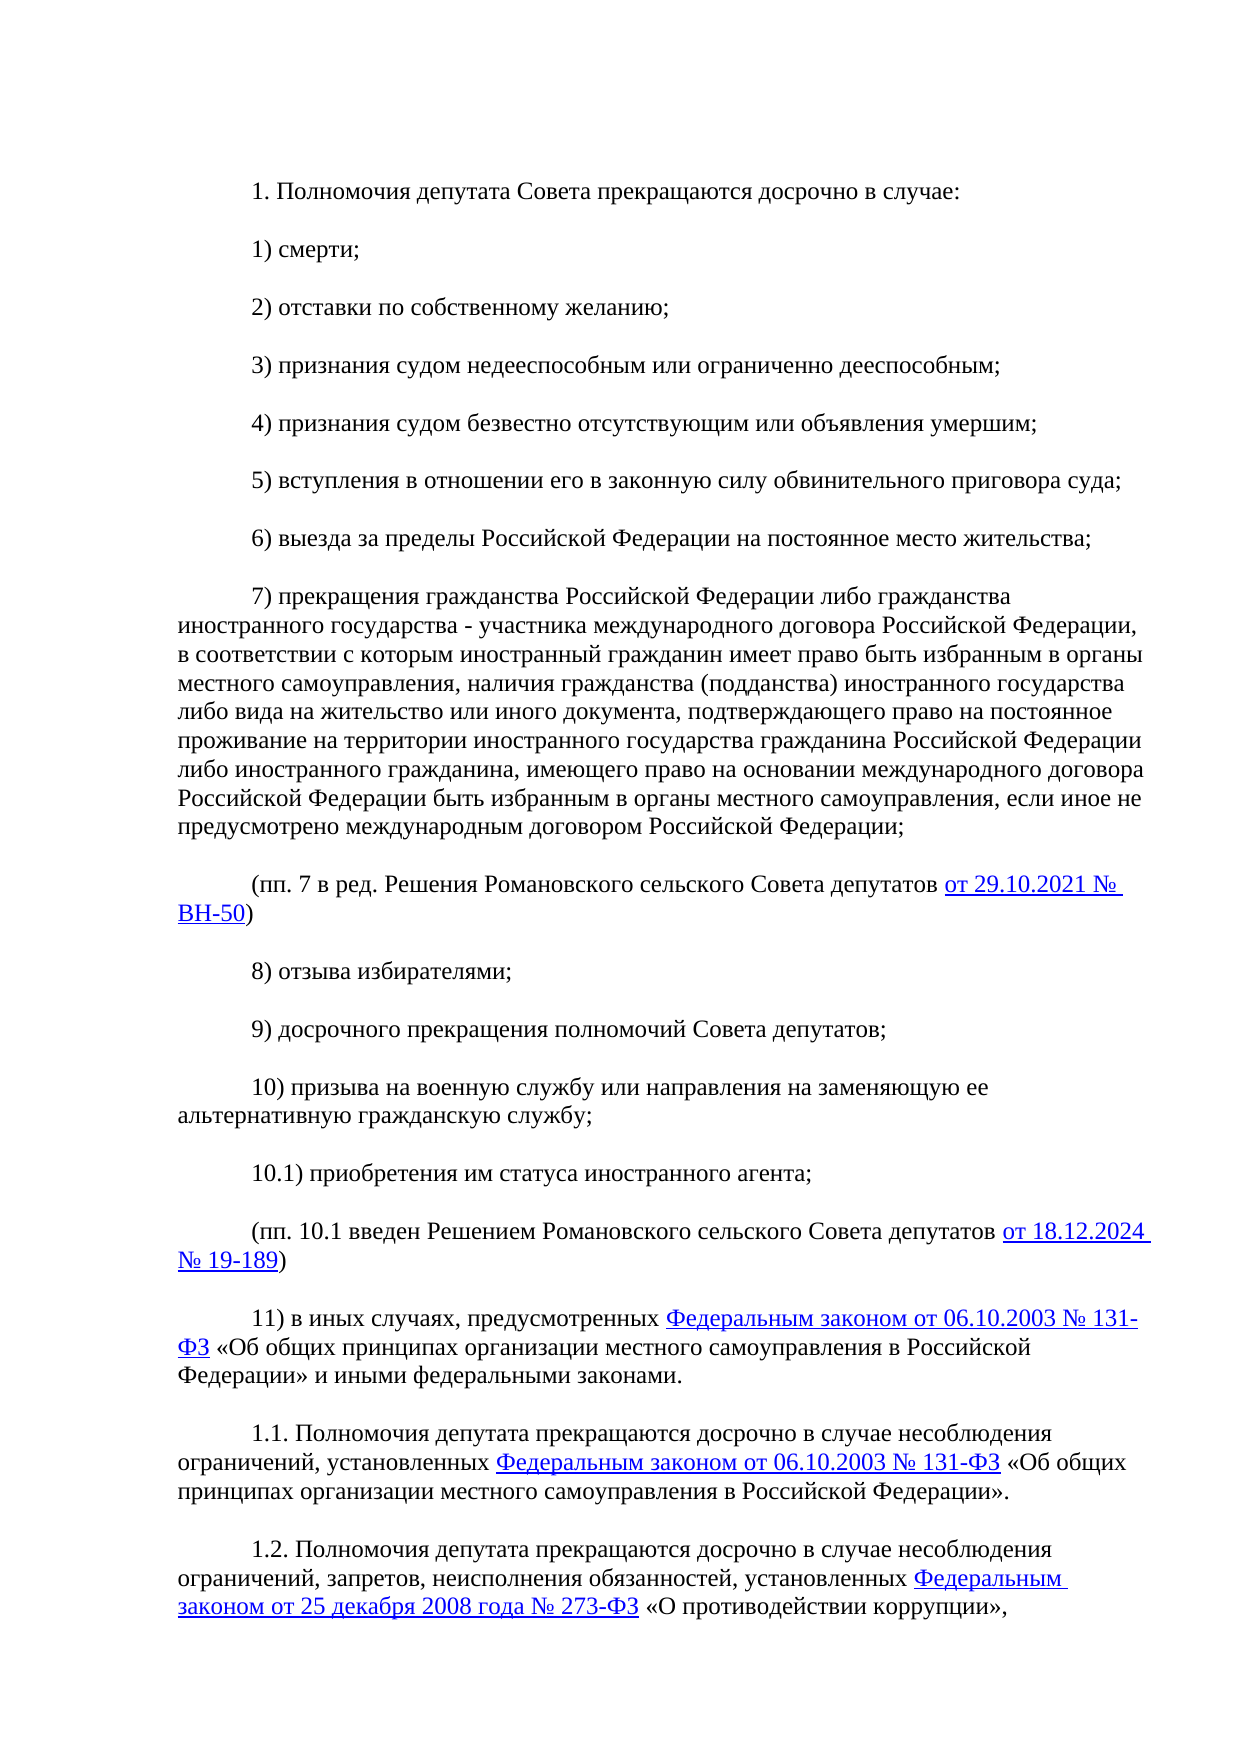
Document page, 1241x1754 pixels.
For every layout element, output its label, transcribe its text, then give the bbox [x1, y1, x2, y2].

text 1.1. Полномочия депутата прекращаются досрочно в случае несоблюдения ограничений, установленных Федеральным законом от 06.10.2003 № 131-ФЗ «Об общих принципах организации местного самоуправления в Российской Федерации». [177, 1418, 1152, 1505]
text 4) признания судом безвестно отсутствующим или объявления умершим; [177, 408, 1152, 436]
text 9) досрочного прекращения полномочий Совета депутатов; [177, 1014, 1152, 1043]
text 3) признания судом недееспособным или ограниченно дееспособным; [177, 350, 1152, 378]
text 1) смерти; [177, 234, 1152, 263]
text 7) прекращения гражданства Российской Федерации либо гражданства иностранного государства - участника международного договора Российской Федерации, в соответствии с которым иностранный гражданин имеет право быть избранным в органы местного самоуправления, наличия гражданства (подданства) иностранного государства либо вида на жительство или иного документа, подтверждающего право на постоянное проживание на территории иностранного государства гражданина Российской Федерации либо иностранного гражданина, имеющего право на основании международного договора Российской Федерации быть избранным в органы местного самоуправления, если иное не предусмотрено международным договором Российской Федерации; [177, 581, 1152, 840]
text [177, 1534, 1152, 1620]
text 2) отставки по собственному желанию; [177, 292, 1152, 321]
text 1. Полномочия депутата Совета прекращаются досрочно в случае: [177, 176, 1152, 205]
text 11) в иных случаях, предусмотренных Федеральным законом от 06.10.2003 № 131-ФЗ «Об общих принципах организации местного самоуправления в Российской Федерации» и иными федеральными законами. [177, 1303, 1152, 1389]
text (пп. 10.1 введен Решением Романовского сельского Совета депутатов от 18.12.2024 № 19-189) [177, 1216, 1152, 1274]
text 10.1) приобретения им статуса иностранного агента; [177, 1158, 1152, 1187]
text 10) призыва на военную службу или направления на заменяющую ее альтернативную гражданскую службу; [177, 1072, 1152, 1129]
text 6) выезда за пределы Российской Федерации на постоянное место жительства; [177, 523, 1152, 552]
text 8) отзыва избирателями; [177, 956, 1152, 985]
text (пп. 7 в ред. Решения Романовского сельского Совета депутатов от 29.10.2021 № ВН-50) [177, 869, 1152, 927]
text 5) вступления в отношении его в законную силу обвинительного приговора суда; [177, 466, 1152, 494]
